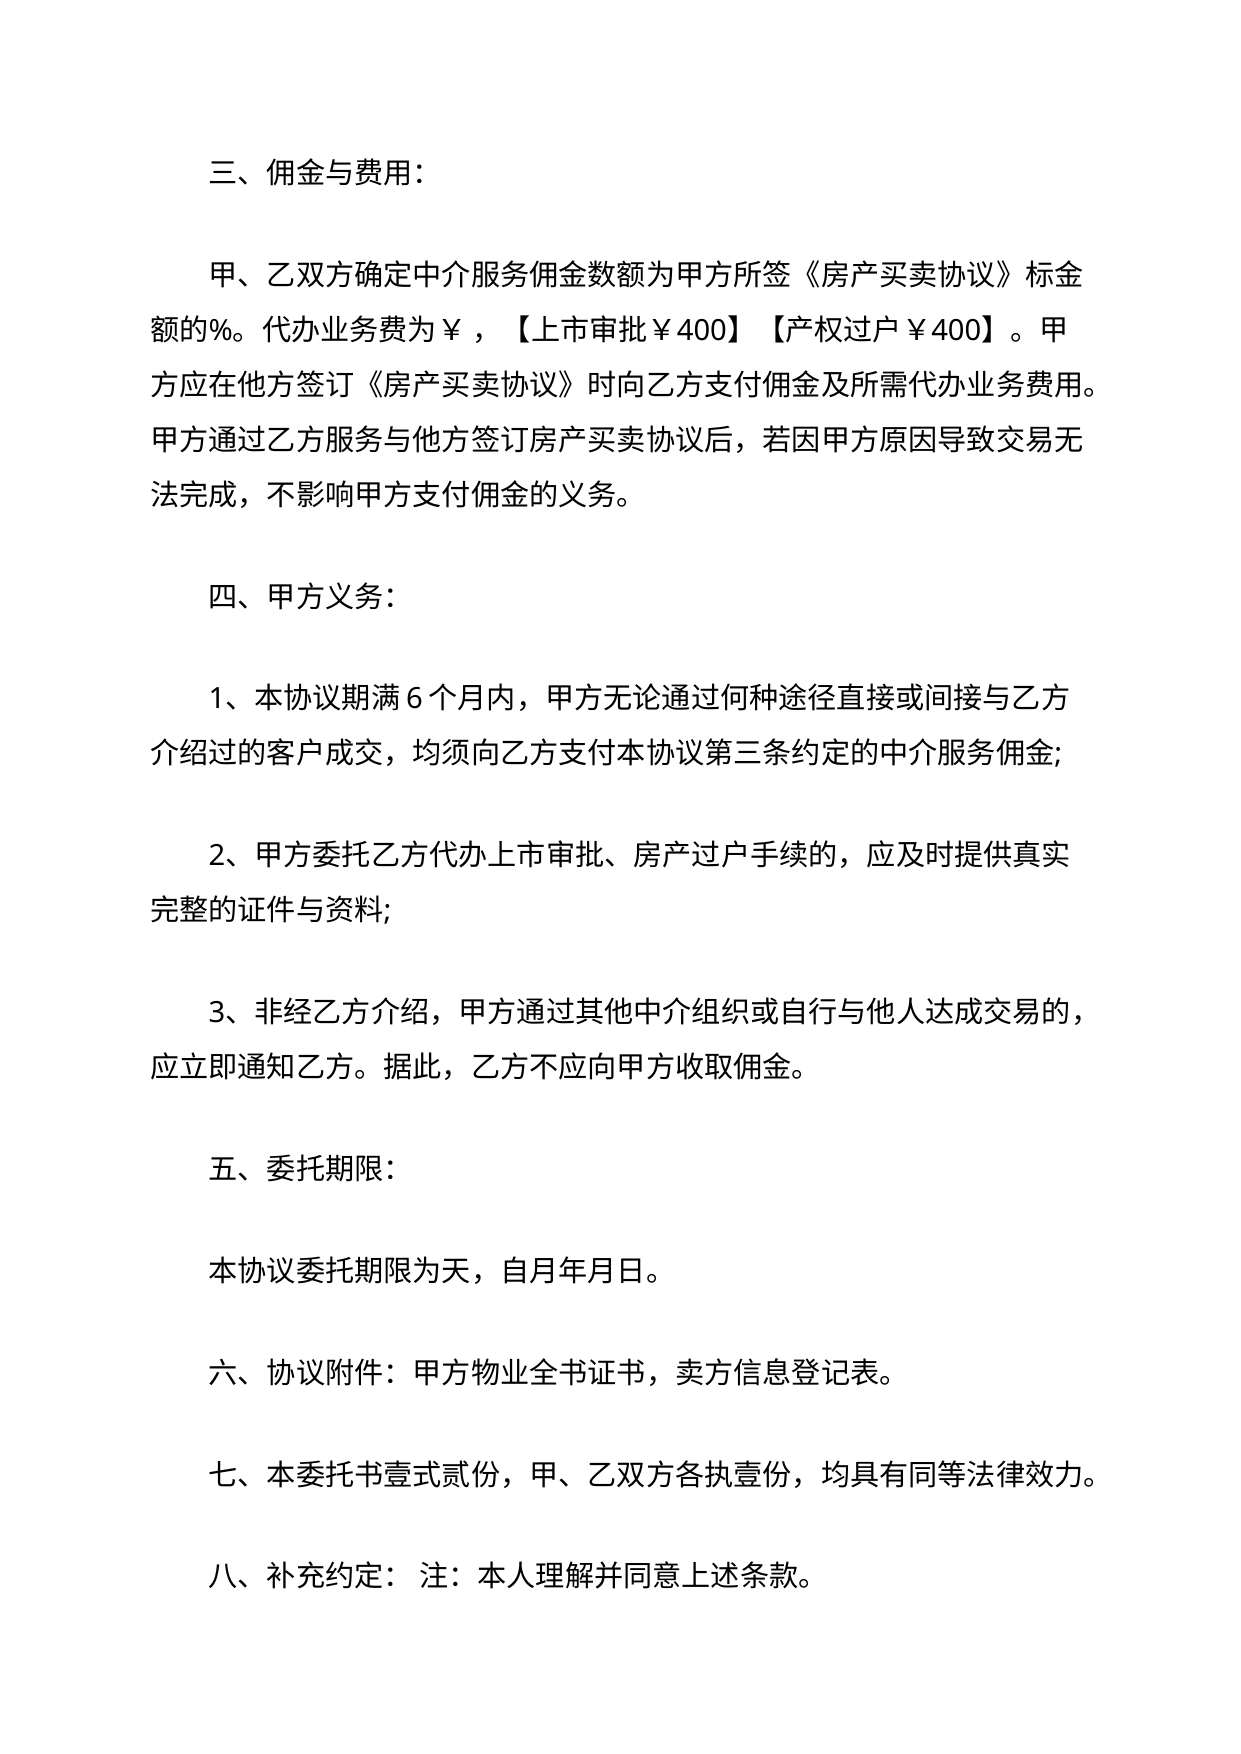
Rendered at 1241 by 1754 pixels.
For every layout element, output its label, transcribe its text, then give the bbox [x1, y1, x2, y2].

text 2、甲方委托乙方代办上市审批、房产过户手续的，应及时提供真实完整的证件与资料; [150, 832, 1090, 929]
text 三、佣金与费用： [150, 150, 1090, 192]
text 五、委托期限： [150, 1146, 1090, 1188]
text 八、补充约定： 注：本人理解并同意上述条款。 [150, 1553, 1090, 1595]
text 六、协议附件：甲方物业全书证书，卖方信息登记表。 [150, 1349, 1090, 1392]
text 四、甲方义务： [150, 573, 1090, 616]
text 3、非经乙方介绍，甲方通过其他中介组织或自行与他人达成交易的，应立即通知乙方。据此，乙方不应向甲方收取佣金。 [150, 989, 1090, 1086]
text 甲、乙双方确定中介服务佣金数额为甲方所签《房产买卖协议》标金额的%。代办业务费为￥ ，【上市审批￥400】【产权过户￥400】。甲方应在他方签订《房产买卖协议》时向乙方支付佣金及所需代办业务费用。甲方通过乙方服务与他方签订房产买卖协议后，若因甲方原因导致交易无法完成，不影响甲方支付佣金的义务。 [150, 252, 1090, 514]
text 本协议委托期限为天，自月年月日。 [150, 1247, 1090, 1290]
text 1、本协议期满6个月内，甲方无论通过何种途径直接或间接与乙方介绍过的客户成交，均须向乙方支付本协议第三条约定的中介服务佣金; [150, 675, 1090, 772]
text 七、本委托书壹式贰份，甲、乙双方各执壹份，均具有同等法律效力。 [150, 1451, 1090, 1493]
